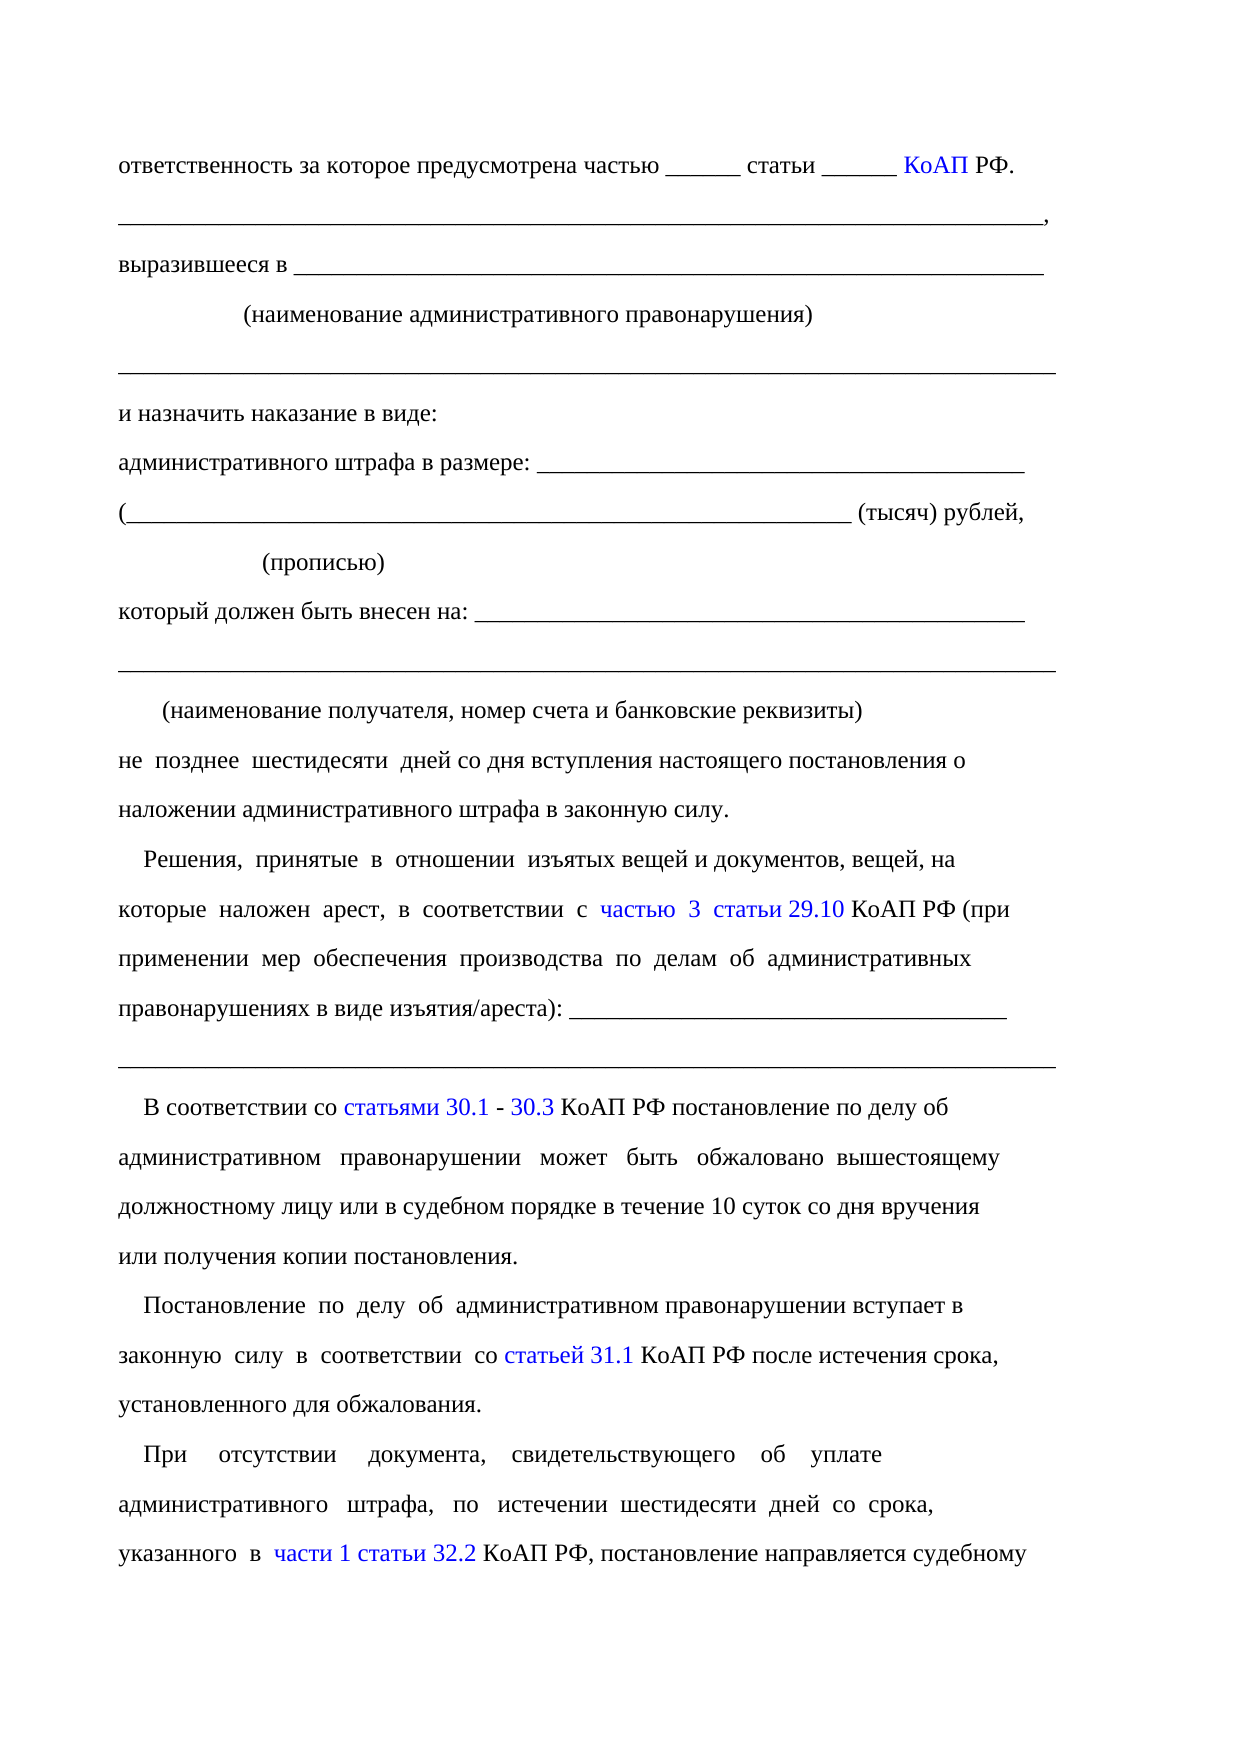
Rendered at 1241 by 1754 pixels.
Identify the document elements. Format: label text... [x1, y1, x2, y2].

text (наименование административного правонарушения) [118, 299, 1181, 327]
text ___________________________________________________________________________ [118, 1042, 1181, 1071]
text ___________________________________________________________________________ [118, 646, 1181, 674]
text (наименование получателя, номер счета и банковские реквизиты) [118, 695, 1181, 724]
text (прописью) [118, 547, 1181, 575]
text ответственность за которое предусмотрена частью ______ статьи ______ КоАП РФ. [118, 150, 1181, 179]
text установленного для обжалования. [118, 1389, 1181, 1418]
text который должен быть внесен на: ____________________________________________ [118, 596, 1181, 625]
text ___________________________________________________________________________ [118, 348, 1181, 377]
text (__________________________________________________________ (тысяч) рублей, [118, 497, 1181, 526]
text выразившееся в ____________________________________________________________ [118, 249, 1181, 278]
text Решения, принятые в отношении изъятых вещей и документов, вещей, на [118, 844, 1181, 873]
text или получения копии постановления. [118, 1241, 1181, 1269]
text должностному лицу или в судебном порядке в течение 10 суток со дня вручения [118, 1191, 1181, 1220]
text не позднее шестидесяти дней со дня вступления настоящего постановления о [118, 745, 1181, 774]
text административном правонарушении может быть обжаловано вышестоящему [118, 1142, 1181, 1170]
text В соответствии со статьями 30.1 - 30.3 КоАП РФ постановление по делу об [118, 1092, 1181, 1121]
text которые наложен арест, в соответствии с частью 3 статьи 29.10 КоАП РФ (при [118, 894, 1181, 922]
text правонарушениях в виде изъятия/ареста): ___________________________________ [118, 993, 1181, 1022]
text наложении административного штрафа в законную силу. [118, 794, 1181, 823]
text и назначить наказание в виде: [118, 398, 1181, 427]
text При отсутствии документа, свидетельствующего об уплате [118, 1439, 1181, 1468]
text административного штрафа в размере: _______________________________________ [118, 447, 1181, 476]
text __________________________________________________________________________, [118, 199, 1181, 228]
text законную силу в соответствии со статьей 31.1 КоАП РФ после истечения срока, [118, 1340, 1181, 1369]
text Постановление по делу об административном правонарушении вступает в [118, 1290, 1181, 1319]
text применении мер обеспечения производства по делам об административных [118, 943, 1181, 972]
text указанного в части 1 статьи 32.2 КоАП РФ, постановление направляется судебному [118, 1538, 1181, 1567]
text административного штрафа, по истечении шестидесяти дней со срока, [118, 1489, 1181, 1517]
